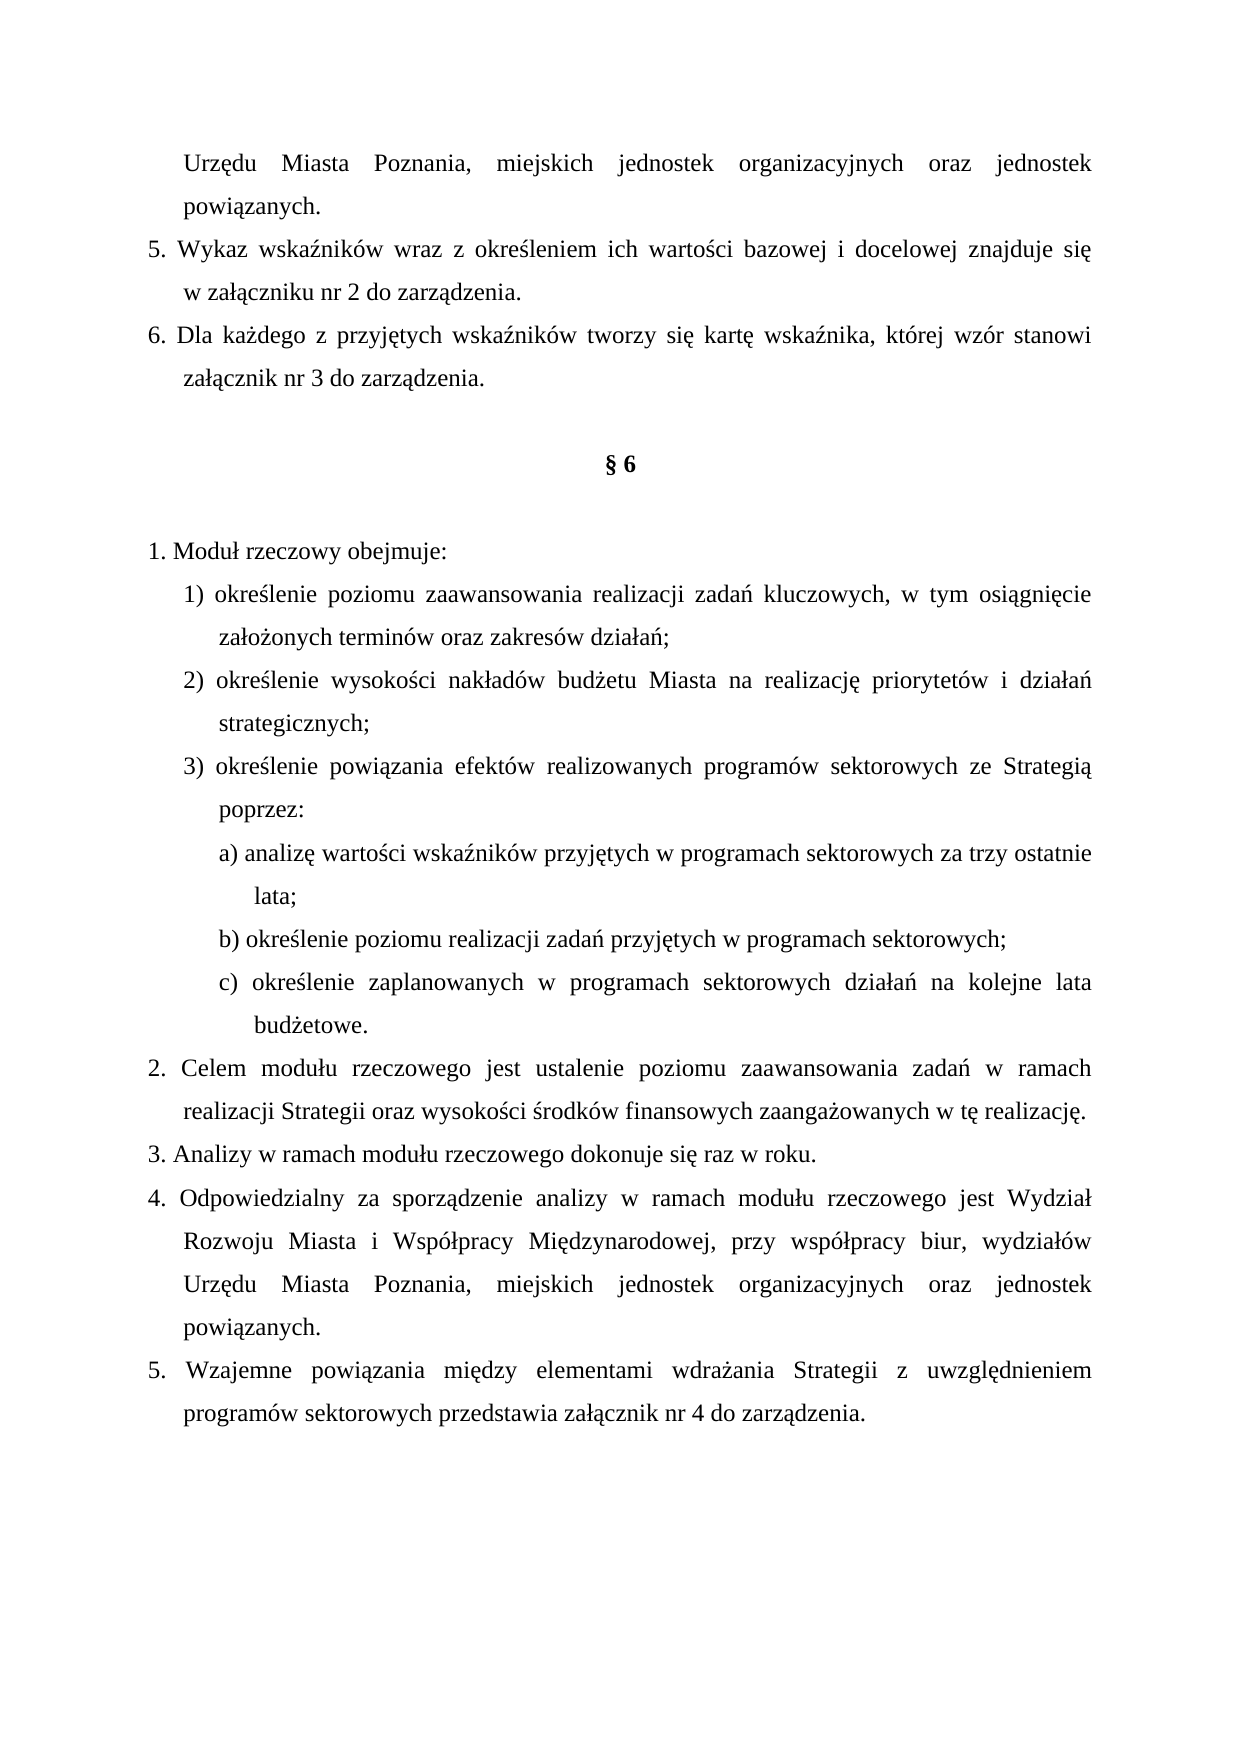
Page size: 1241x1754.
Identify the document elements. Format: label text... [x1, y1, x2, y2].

text 5. Wykaz wskaźników wraz z określeniem ich wartości bazowej i docelowej znajduje się w załączniku nr 2 do zarządzenia. [148, 234, 1093, 306]
text a) analizę wartości wskaźników przyjętych w programach sektorowych za trzy ostatnie lata; [218, 838, 1093, 909]
text 6. Dla każdego z przyjętych wskaźników tworzy się kartę wskaźnika, której wzór stanowi załącznik nr 3 do zarządzenia. [148, 320, 1093, 392]
text 3) określenie powiązania efektów realizowanych programów sektorowych ze Strategią poprzez: [183, 751, 1093, 823]
text 2. Celem modułu rzeczowego jest ustalenie poziomu zaawansowania zadań w ramach realizacji Strategii oraz wysokości środków finansowych zaangażowanych w tę realizację. [148, 1053, 1093, 1125]
text 1. Moduł rzeczowy obejmuje: [148, 536, 1093, 564]
text b) określenie poziomu realizacji zadań przyjętych w programach sektorowych; [218, 924, 1093, 953]
text 1) określenie poziomu zaawansowania realizacji zadań kluczowych, w tym osiągnięcie założonych terminów oraz zakresów działań; [183, 579, 1093, 651]
text c) określenie zaplanowanych w programach sektorowych działań na kolejne lata budżetowe. [218, 967, 1093, 1039]
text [148, 148, 1093, 219]
text § 6 [148, 449, 1093, 478]
text 5. Wzajemne powiązania między elementami wdrażania Strategii z uwzględnieniem programów sektorowych przedstawia załącznik nr 4 do zarządzenia. [148, 1355, 1093, 1427]
text 4. Odpowiedzialny za sporządzenie analizy w ramach modułu rzeczowego jest Wydział Rozwoju Miasta i Współpracy Międzynarodowej, przy współpracy biur, wydziałów Urzędu Miasta Poznania, miejskich jednostek organizacyjnych oraz jednostek powiązanych. [148, 1183, 1093, 1341]
text 2) określenie wysokości nakładów budżetu Miasta na realizację priorytetów i działań strategicznych; [183, 665, 1093, 737]
text 3. Analizy w ramach modułu rzeczowego dokonuje się raz w roku. [148, 1139, 1093, 1168]
